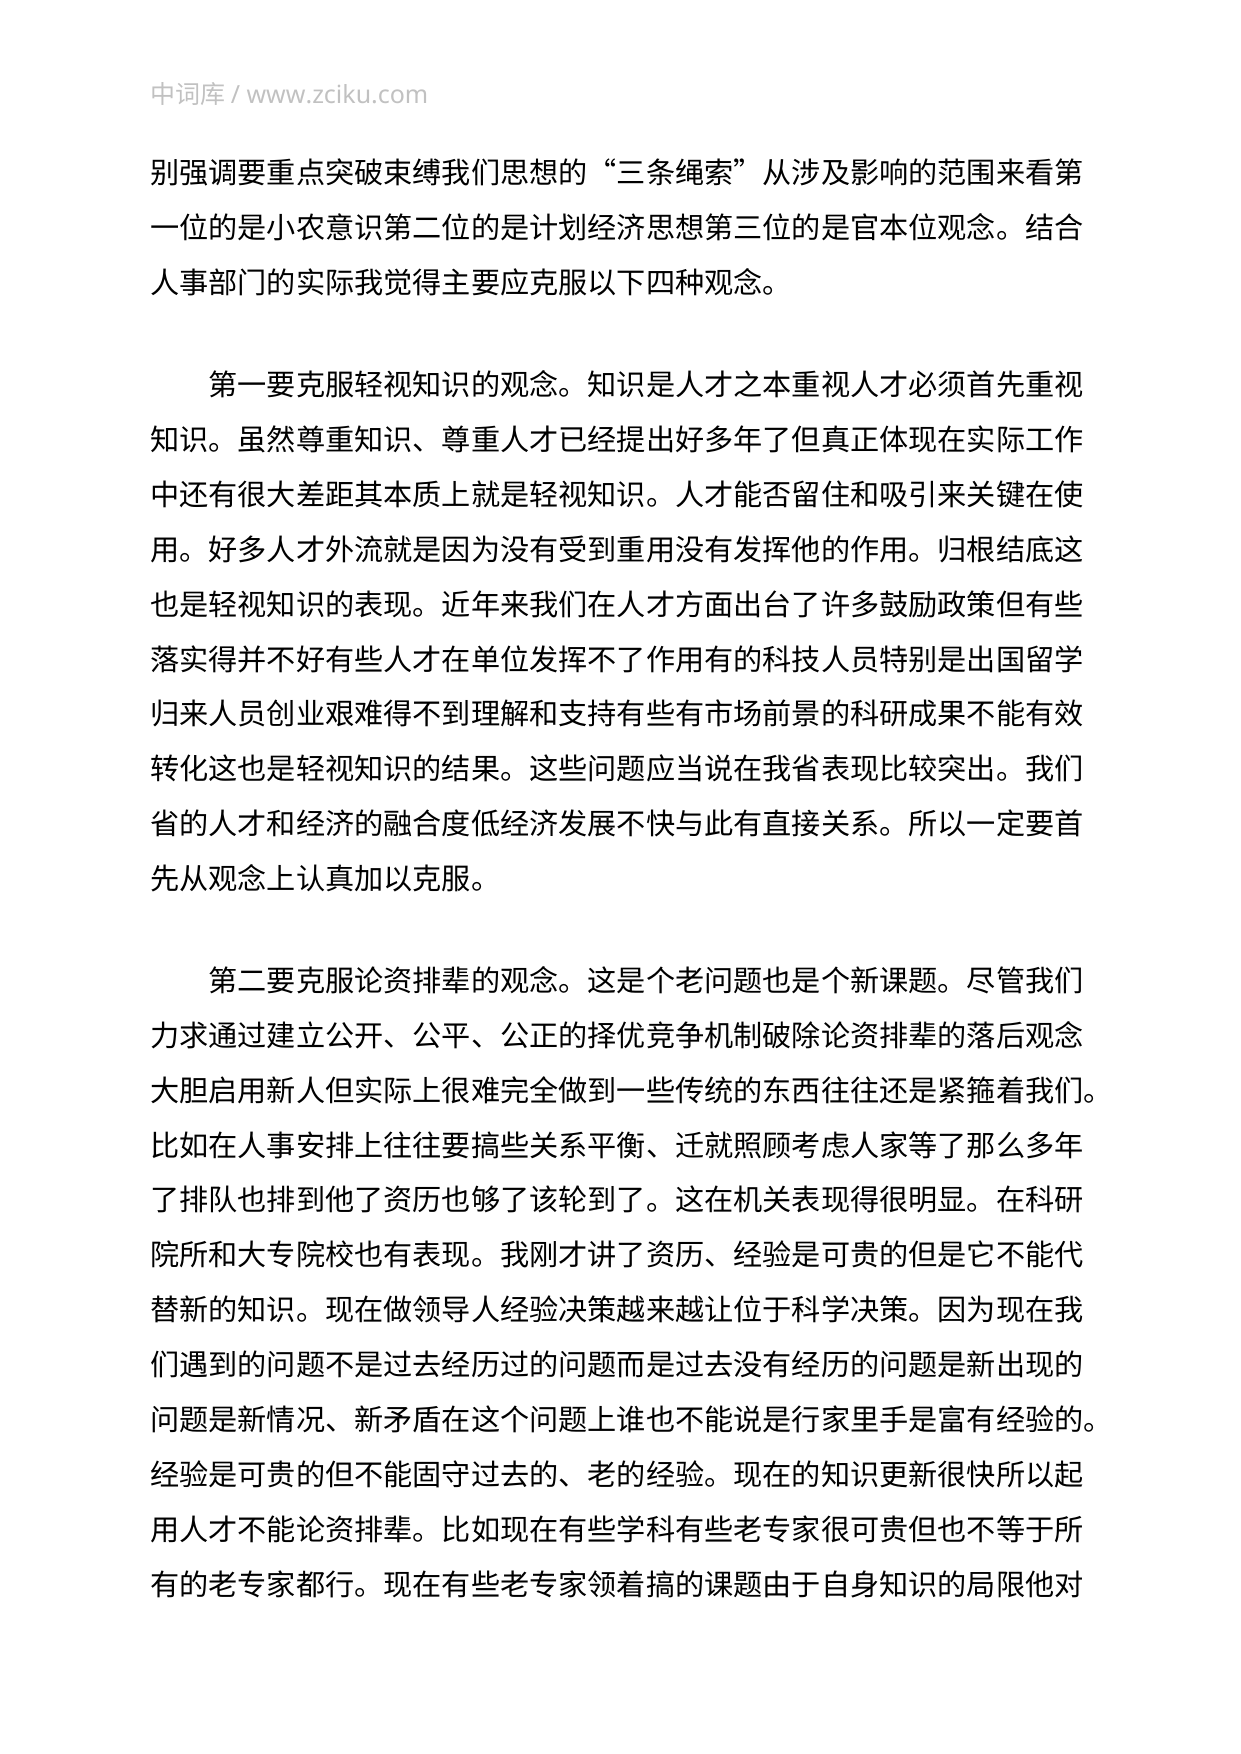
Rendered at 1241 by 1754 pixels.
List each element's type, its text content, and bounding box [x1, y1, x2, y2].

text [150, 150, 1090, 302]
text 第一要克服轻视知识的观念。知识是人才之本重视人才必须首先重视知识。虽然尊重知识、尊重人才已经提出好多年了但真正体现在实际工作中还有很大差距其本质上就是轻视知识。人才能否留住和吸引来关键在使用。好多人才外流就是因为没有受到重用没有发挥他的作用。归根结底这也是轻视知识的表现。近年来我们在人才方面出台了许多鼓励政策但有些落实得并不好有些人才在单位发挥不了作用有的科技人员特别是出国留学归来人员创业艰难得不到理解和支持有些有市场前景的科研成果不能有效转化这也是轻视知识的结果。这些问题应当说在我省表现比较突出。我们省的人才和经济的融合度低经济发展不快与此有直接关系。所以一定要首先从观念上认真加以克服。 [150, 362, 1090, 898]
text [150, 957, 1090, 1603]
